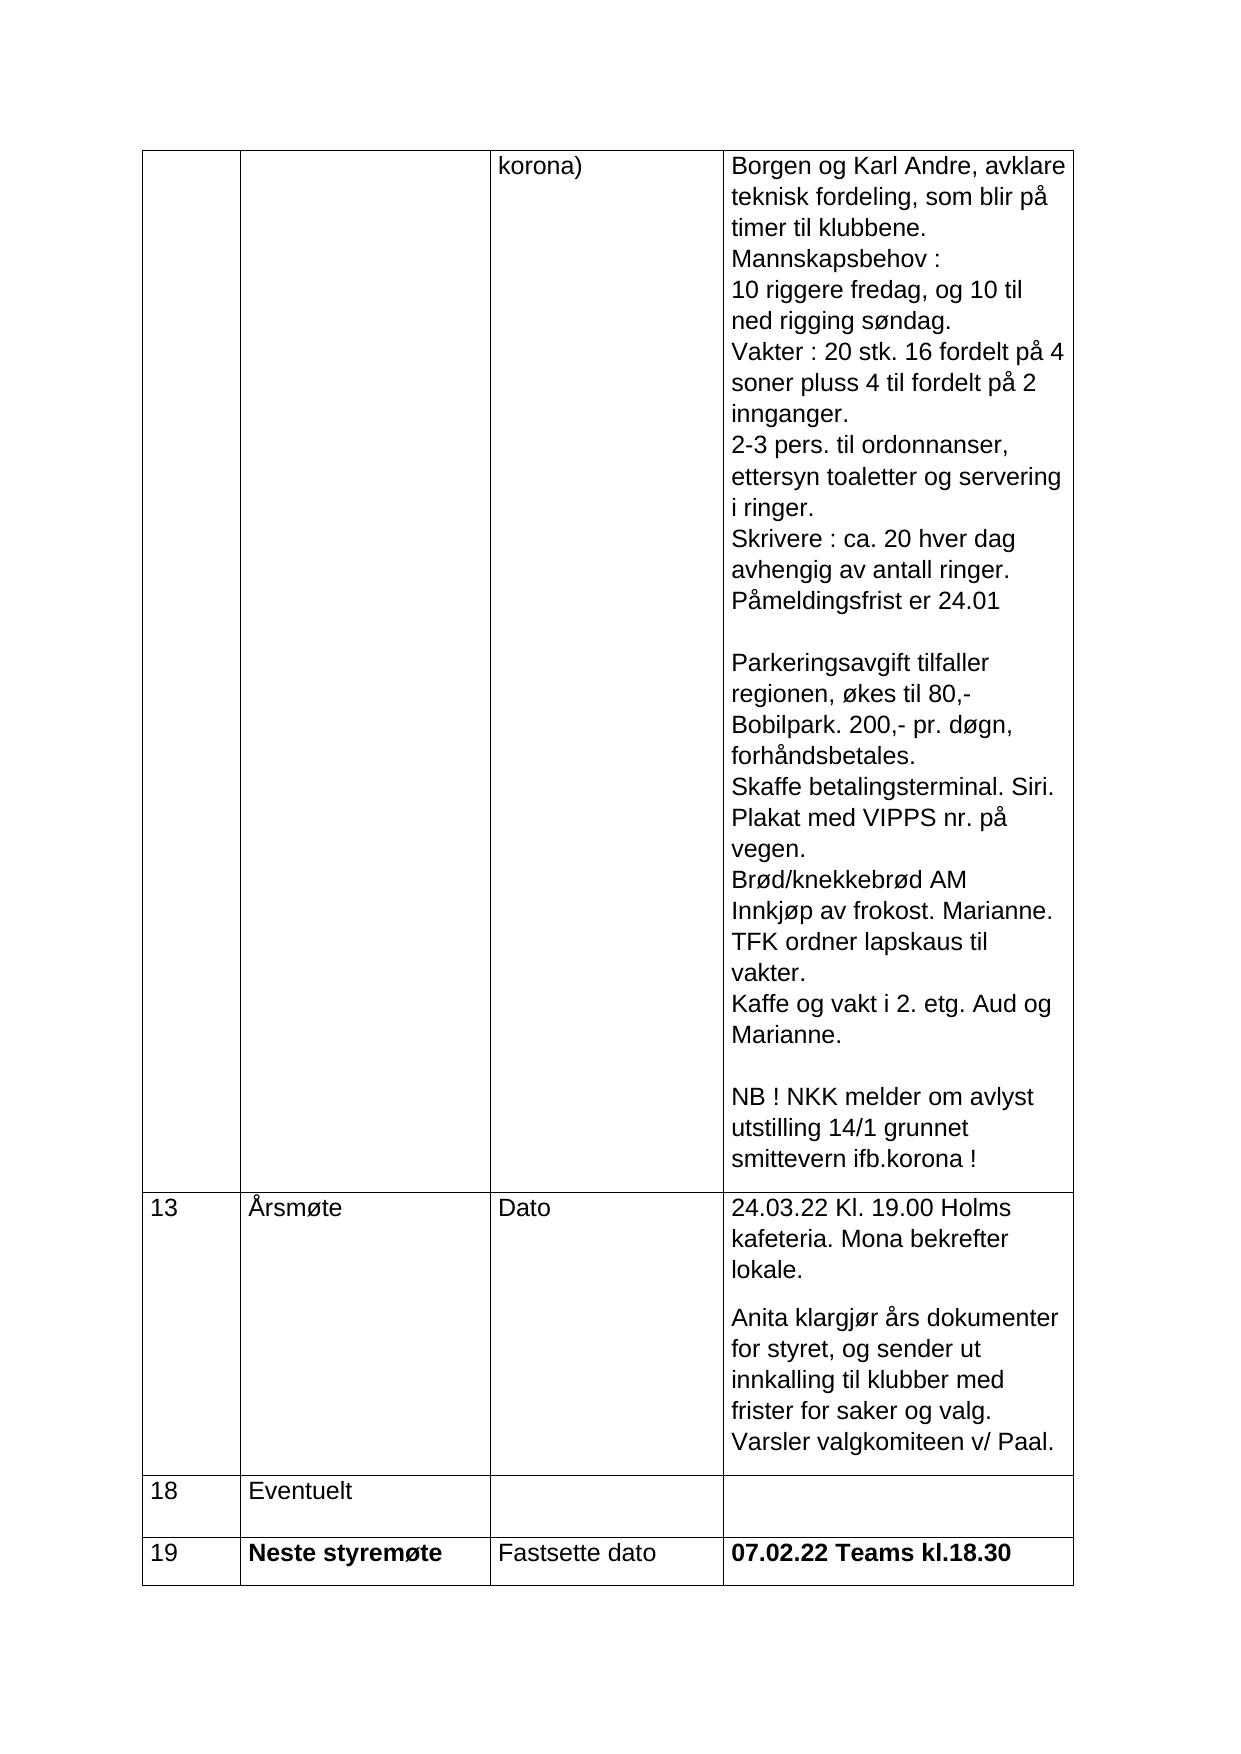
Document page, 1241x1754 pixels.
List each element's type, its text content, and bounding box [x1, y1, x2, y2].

table_cell Neste styremøte [241, 1538, 490, 1585]
table_cell 24.03.22 Kl. 19.00 Holms kafeteria. Mona bekrefter lokale. Anita klargjør års dokumenter for styret, og sender ut innkalling til klubber med frister for saker og valg. Varsler valgkomiteen v/ Paal. [724, 1193, 1073, 1475]
table_cell 18 [143, 1476, 240, 1537]
table_cell [491, 1476, 723, 1537]
table_cell 19 [143, 1538, 240, 1585]
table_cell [241, 151, 490, 1192]
table_cell Fastsette dato [491, 1538, 723, 1585]
table_cell [724, 1476, 1073, 1537]
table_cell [724, 151, 1073, 1192]
table_cell Årsmøte [241, 1193, 490, 1475]
table_cell Dato [491, 1193, 723, 1475]
table_cell 9 [143, 151, 240, 1192]
table_cell 13 [143, 1193, 240, 1475]
table_cell 07.02.22 Teams kl.18.30 [724, 1538, 1073, 1585]
table_cell Eventuelt [241, 1476, 490, 1537]
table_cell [491, 151, 723, 1192]
